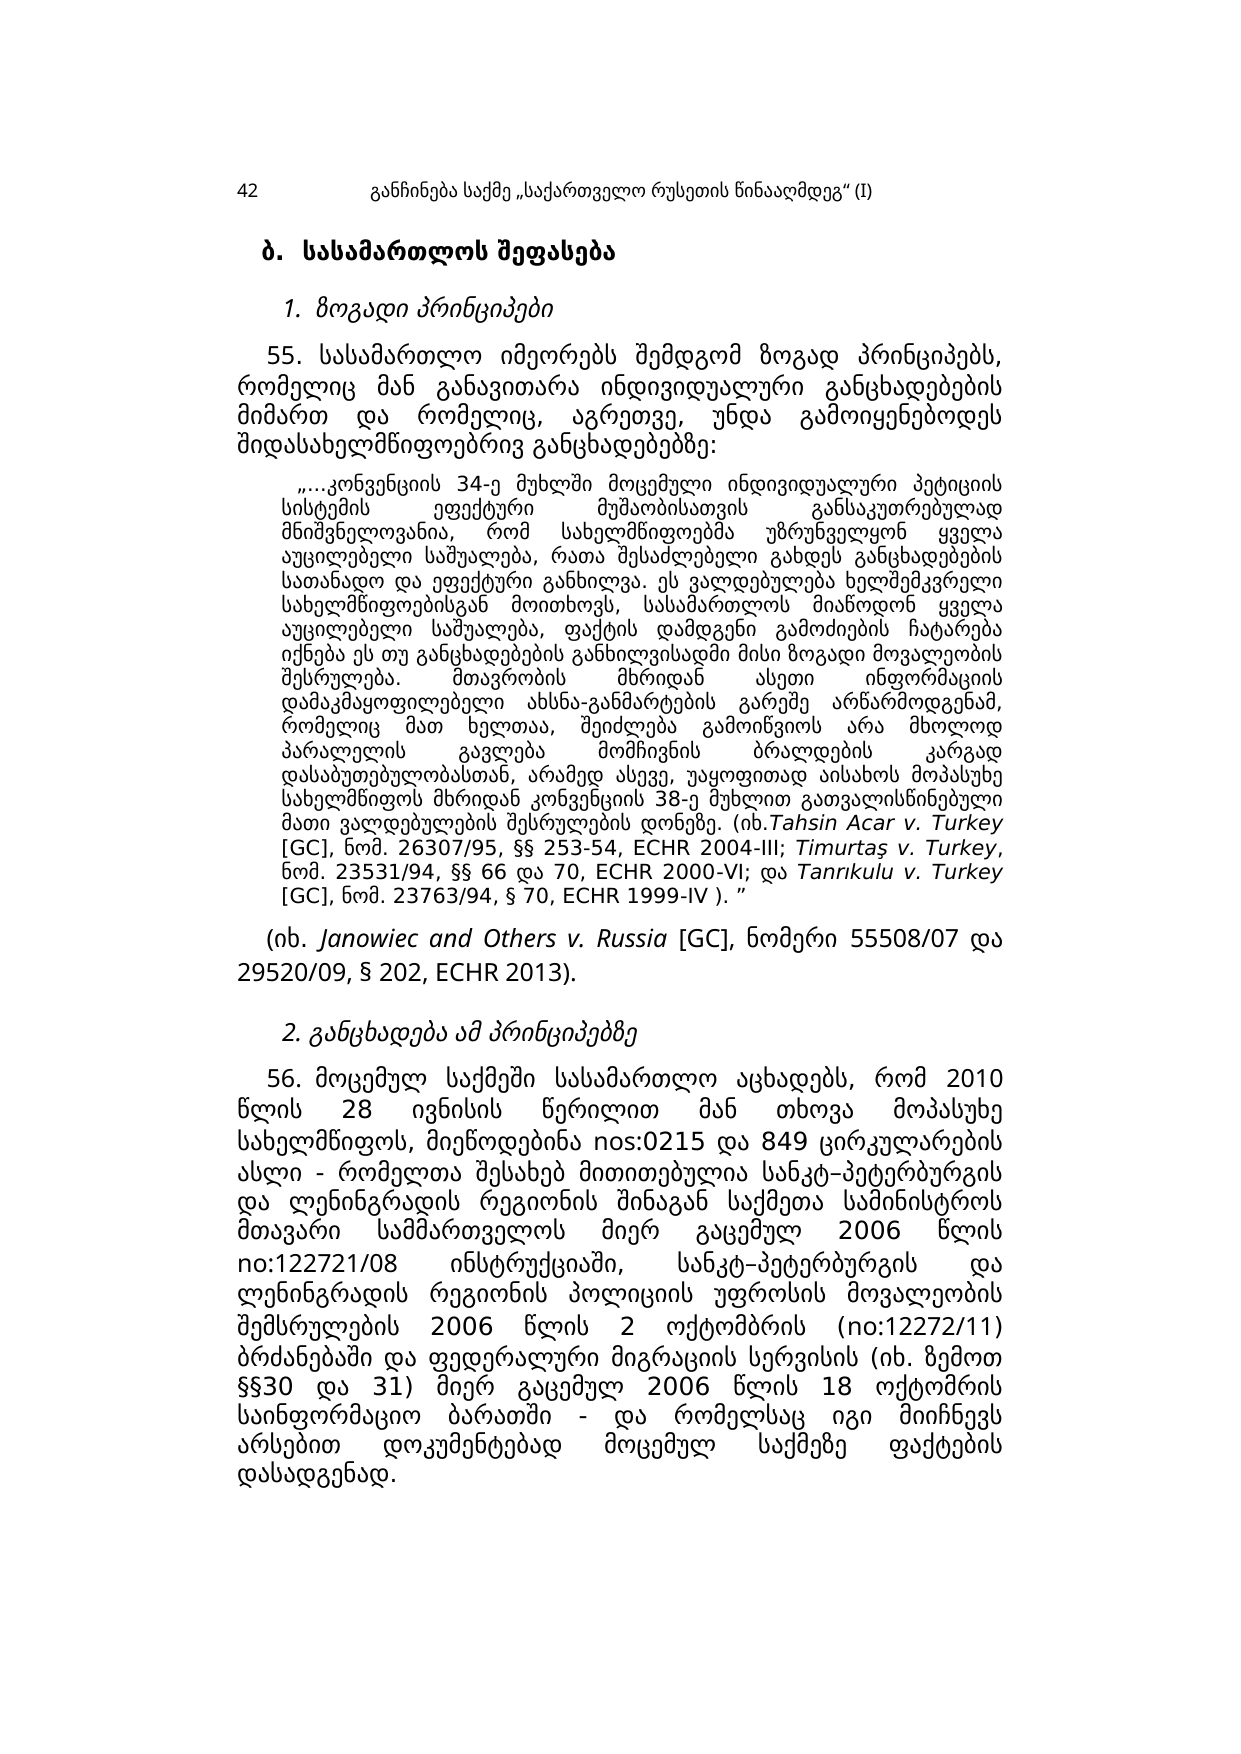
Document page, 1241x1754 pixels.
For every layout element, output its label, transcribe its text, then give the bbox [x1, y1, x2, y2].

text (იხ. Janowiec and Others v. Russia [GC], ნომერი 55508/07 და 29520/09, § 202, ECHR 2013). [237, 921, 1003, 989]
text „...კონვენციის 34-ე მუხლში მოცემული ინდივიდუალური პეტიციის სისტემის ეფექტური მუშაობისათვის განსაკუთრებულად მნიშვნელოვანია, რომ სახელმწიფოებმა უზრუნველყონ ყველა აუცილებელი საშუალება, რათა შესაძლებელი გახდეს განცხადებების სათანადო და ეფექტური განხილვა. ეს ვალდებულება ხელშემკვრელი სახელმწიფოებისგან მოითხოვს, სასამართლოს მიაწოდონ ყველა აუცილებელი საშუალება, ფაქტის დამდგენი გამოძიების ჩატარება იქნება ეს თუ განცხადებების განხილვისადმი მისი ზოგადი მოვალეობის შესრულება. მთავრობის მხრიდან ასეთი ინფორმაციის დამაკმაყოფილებელი ახსნა-განმარტების გარეშე არწარმოდგენამ, რომელიც მათ ხელთაა, შეიძლება გამოიწვიოს არა მხოლოდ პარალელის გავლება მომჩივნის ბრალდების კარგად დასაბუთებულობასთან, არამედ ასევე, უაყოფითად აისახოს მოპასუხე სახელმწიფოს მხრიდან კონვენციის 38-ე მუხლით გათვალისწინებული მათი ვალდებულების შესრულების დონეზე. (იხ.Tahsin Acar v. Turkey [GC], ნომ. 26307/95, §§ 253-54, ECHR 2004-III; Timurtaş v. Turkey, ნომ. 23531/94, §§ 66 და 70, ECHR 2000-VI; და Tanrıkulu v. Turkey [GC], ნომ. 23763/94, § 70, ECHR 1999-IV ). ” [281, 472, 1003, 908]
subtitle 1. ზოგადი პრინციპები [282, 291, 1003, 325]
subtitle ბ. სასამართლოს შეფასება [261, 237, 1003, 266]
subtitle 2. განცხადება ამ პრინციპებზე [282, 1014, 1003, 1048]
